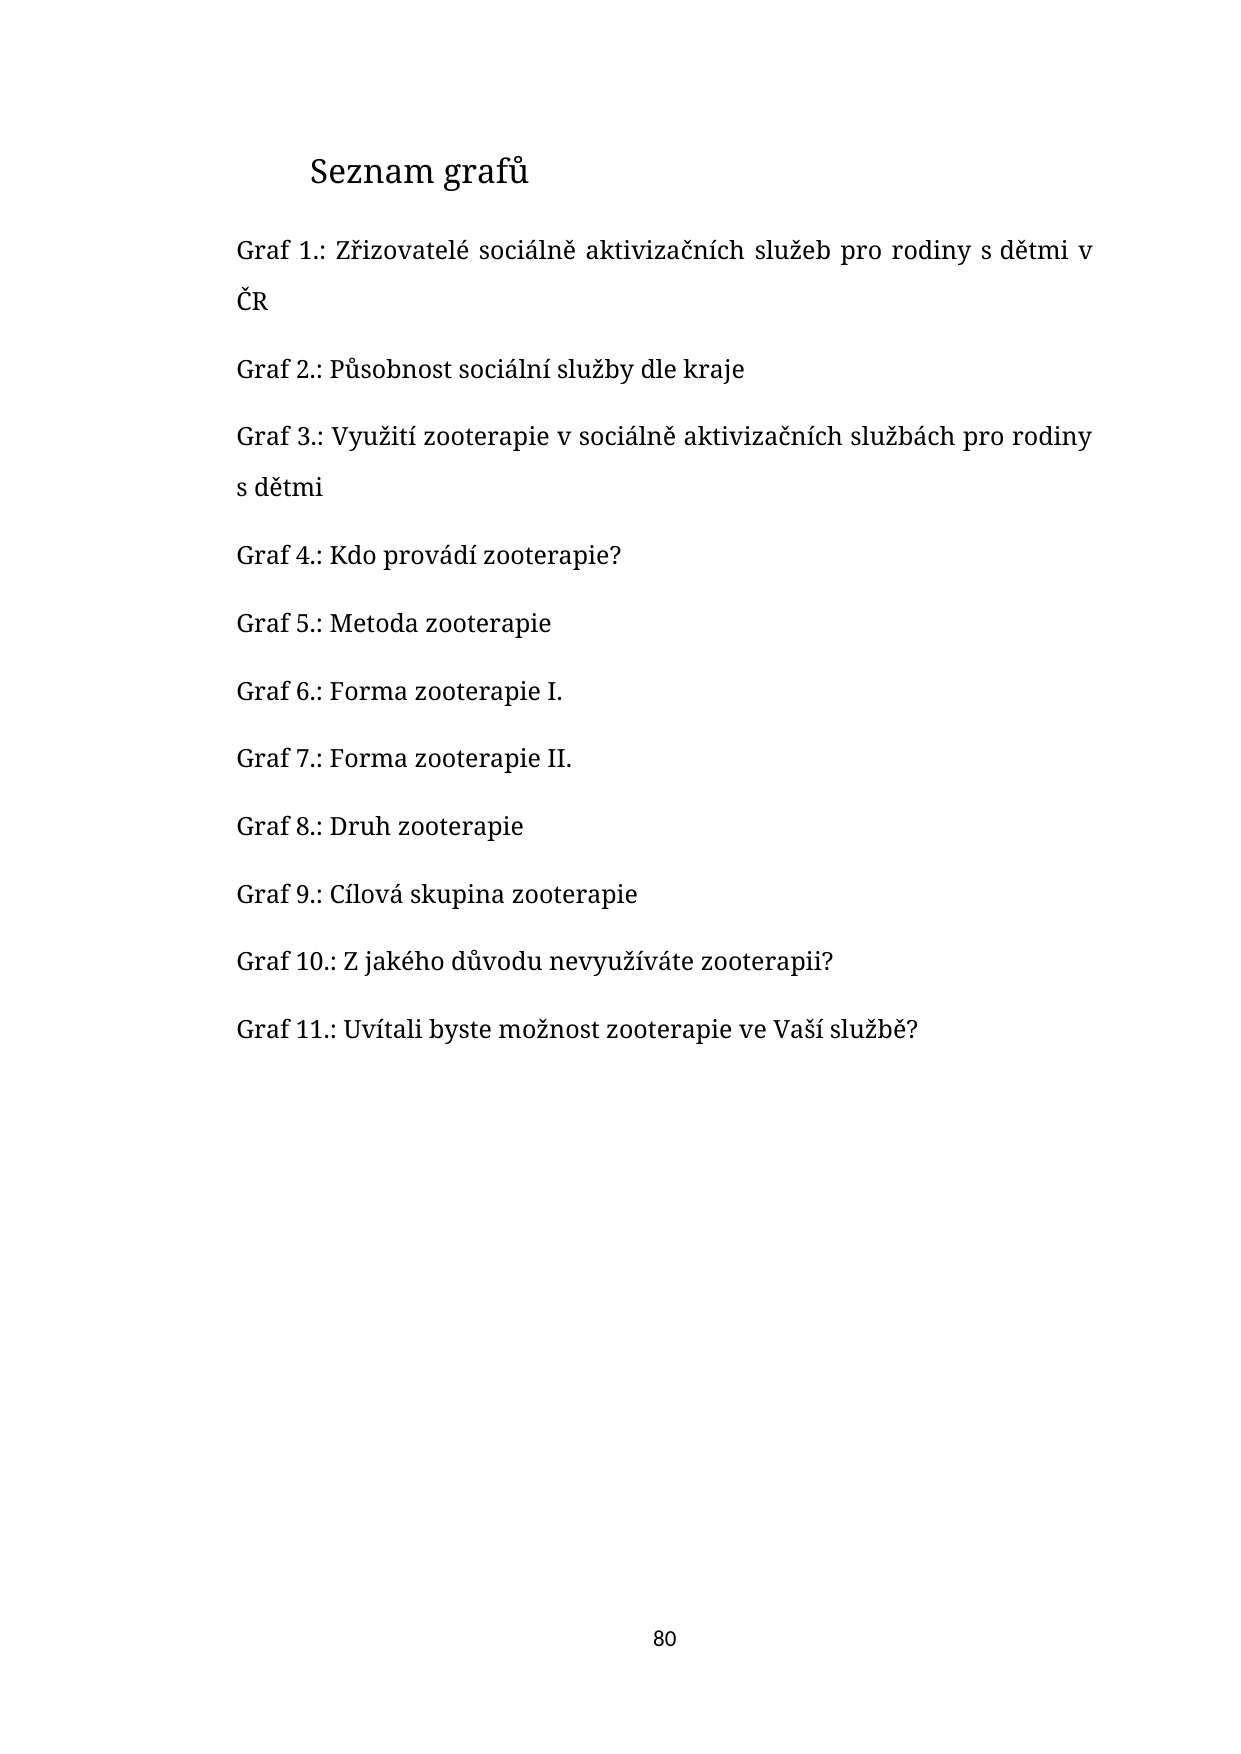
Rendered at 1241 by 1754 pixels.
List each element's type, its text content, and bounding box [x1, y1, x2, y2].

text Graf 5.: Metoda zooterapie [236, 605, 1092, 639]
text Graf 6.: Forma zooterapie I. [236, 673, 1092, 707]
text Graf 3.: Využití zooterapie v sociálně aktivizačních službách pro rodiny s dětmi [236, 419, 1092, 504]
text Graf 9.: Cílová skupina zooterapie [236, 876, 1092, 910]
text Graf 7.: Forma zooterapie II. [236, 741, 1092, 775]
subtitle Seznam grafů [236, 148, 1092, 193]
text Graf 2.: Působnost sociální služby dle kraje [236, 351, 1092, 385]
text Graf 11.: Uvítali byste možnost zooterapie ve Vaší službě? [236, 1012, 1092, 1046]
text Graf 10.: Z jakého důvodu nevyužíváte zooterapii? [236, 944, 1092, 978]
text Graf 8.: Druh zooterapie [236, 808, 1092, 843]
text Graf 1.: Zřizovatelé sociálně aktivizačních služeb pro rodiny s dětmi v ČR [236, 232, 1092, 318]
text Graf 4.: Kdo provádí zooterapie? [236, 538, 1092, 572]
